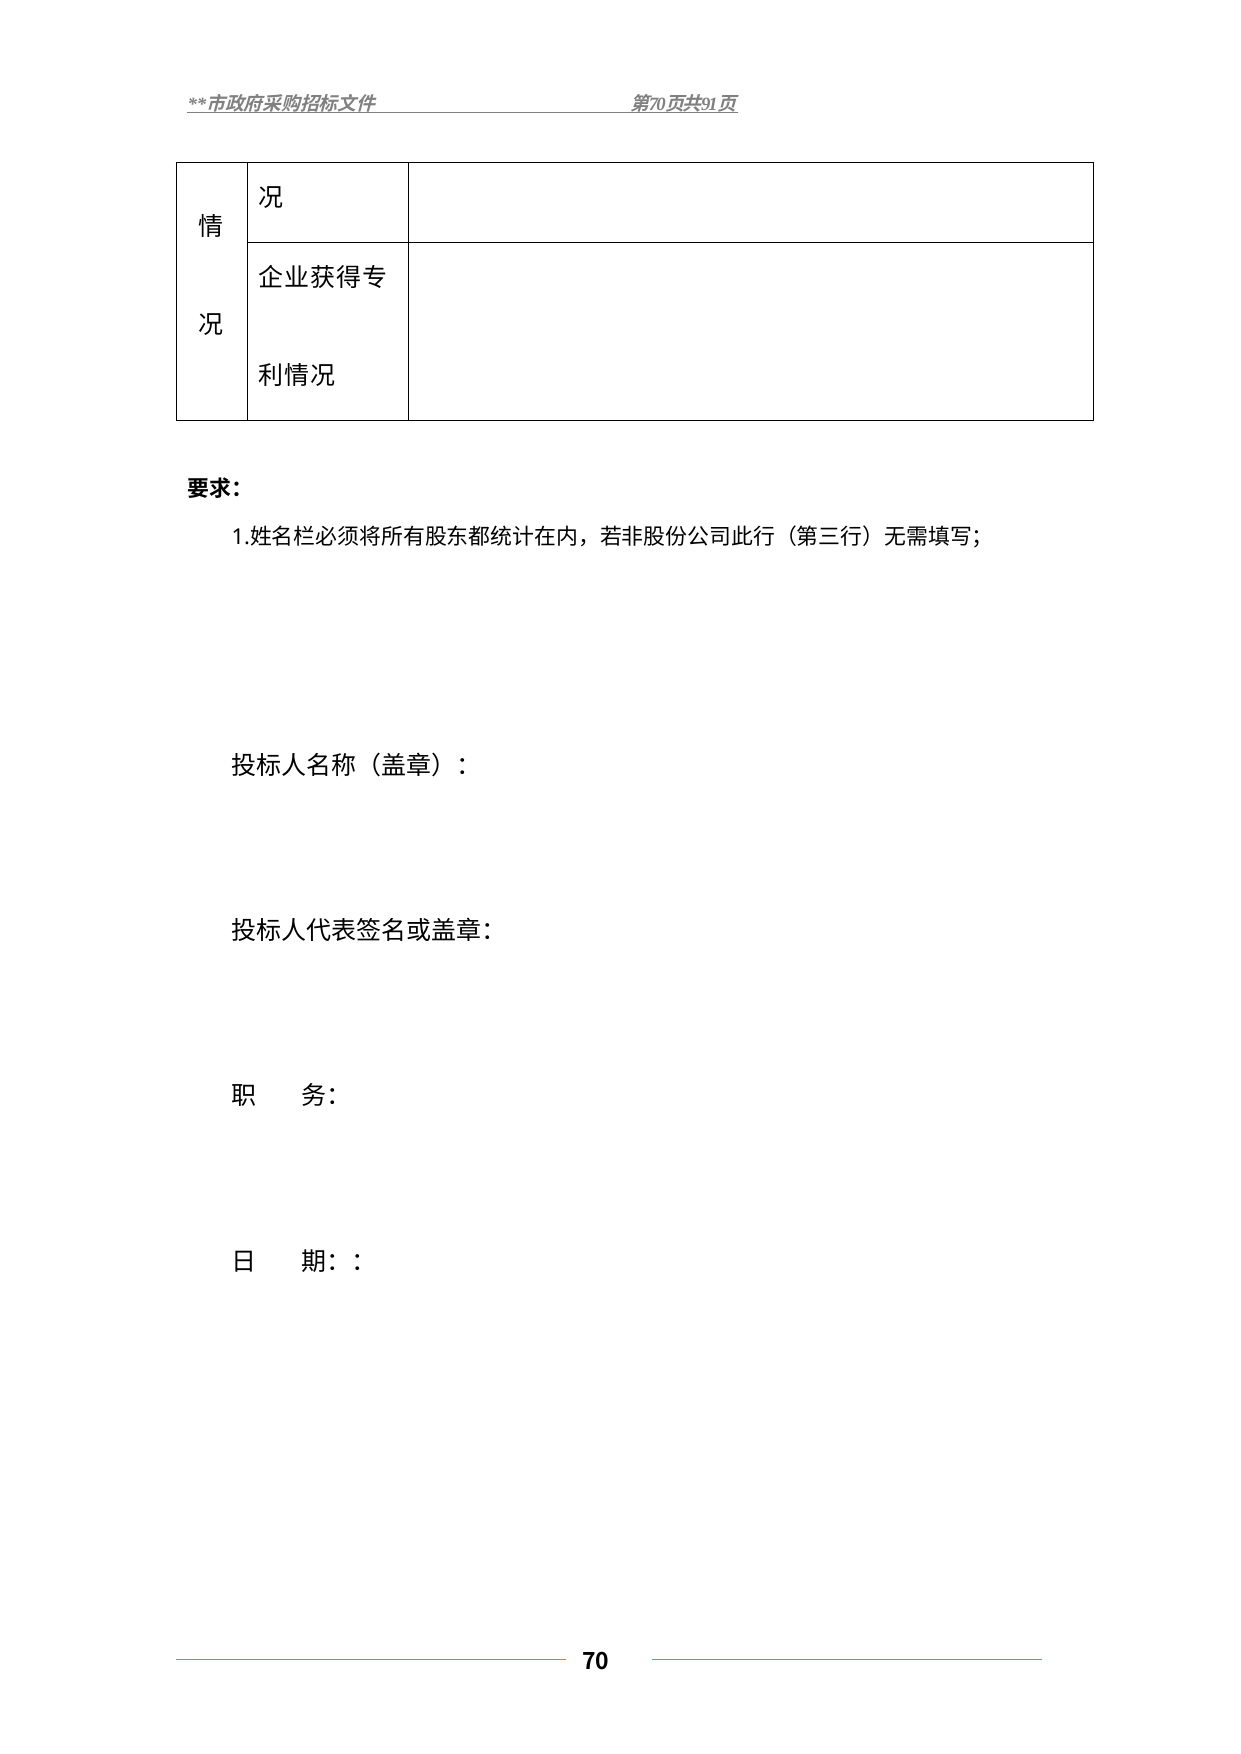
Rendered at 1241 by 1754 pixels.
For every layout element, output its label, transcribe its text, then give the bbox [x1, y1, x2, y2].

text 1.姓名栏必须将所有股东都统计在内，若非股份公司此行（第三行）无需填写； [187, 519, 1053, 551]
table_cell [409, 163, 1093, 242]
text 投标人名称（盖章）： [187, 731, 1053, 796]
table_cell [409, 243, 1093, 420]
table_cell 企业通过质量体系、环保体系、计量等认证情况 [248, 163, 408, 242]
text 职 务： [187, 1061, 1053, 1126]
text 要求： [187, 471, 1053, 503]
text 投标人代表签名或盖章： [187, 896, 1053, 961]
table_cell 企业获得专利情况 [248, 243, 408, 420]
text 日 期：： [187, 1227, 1053, 1292]
